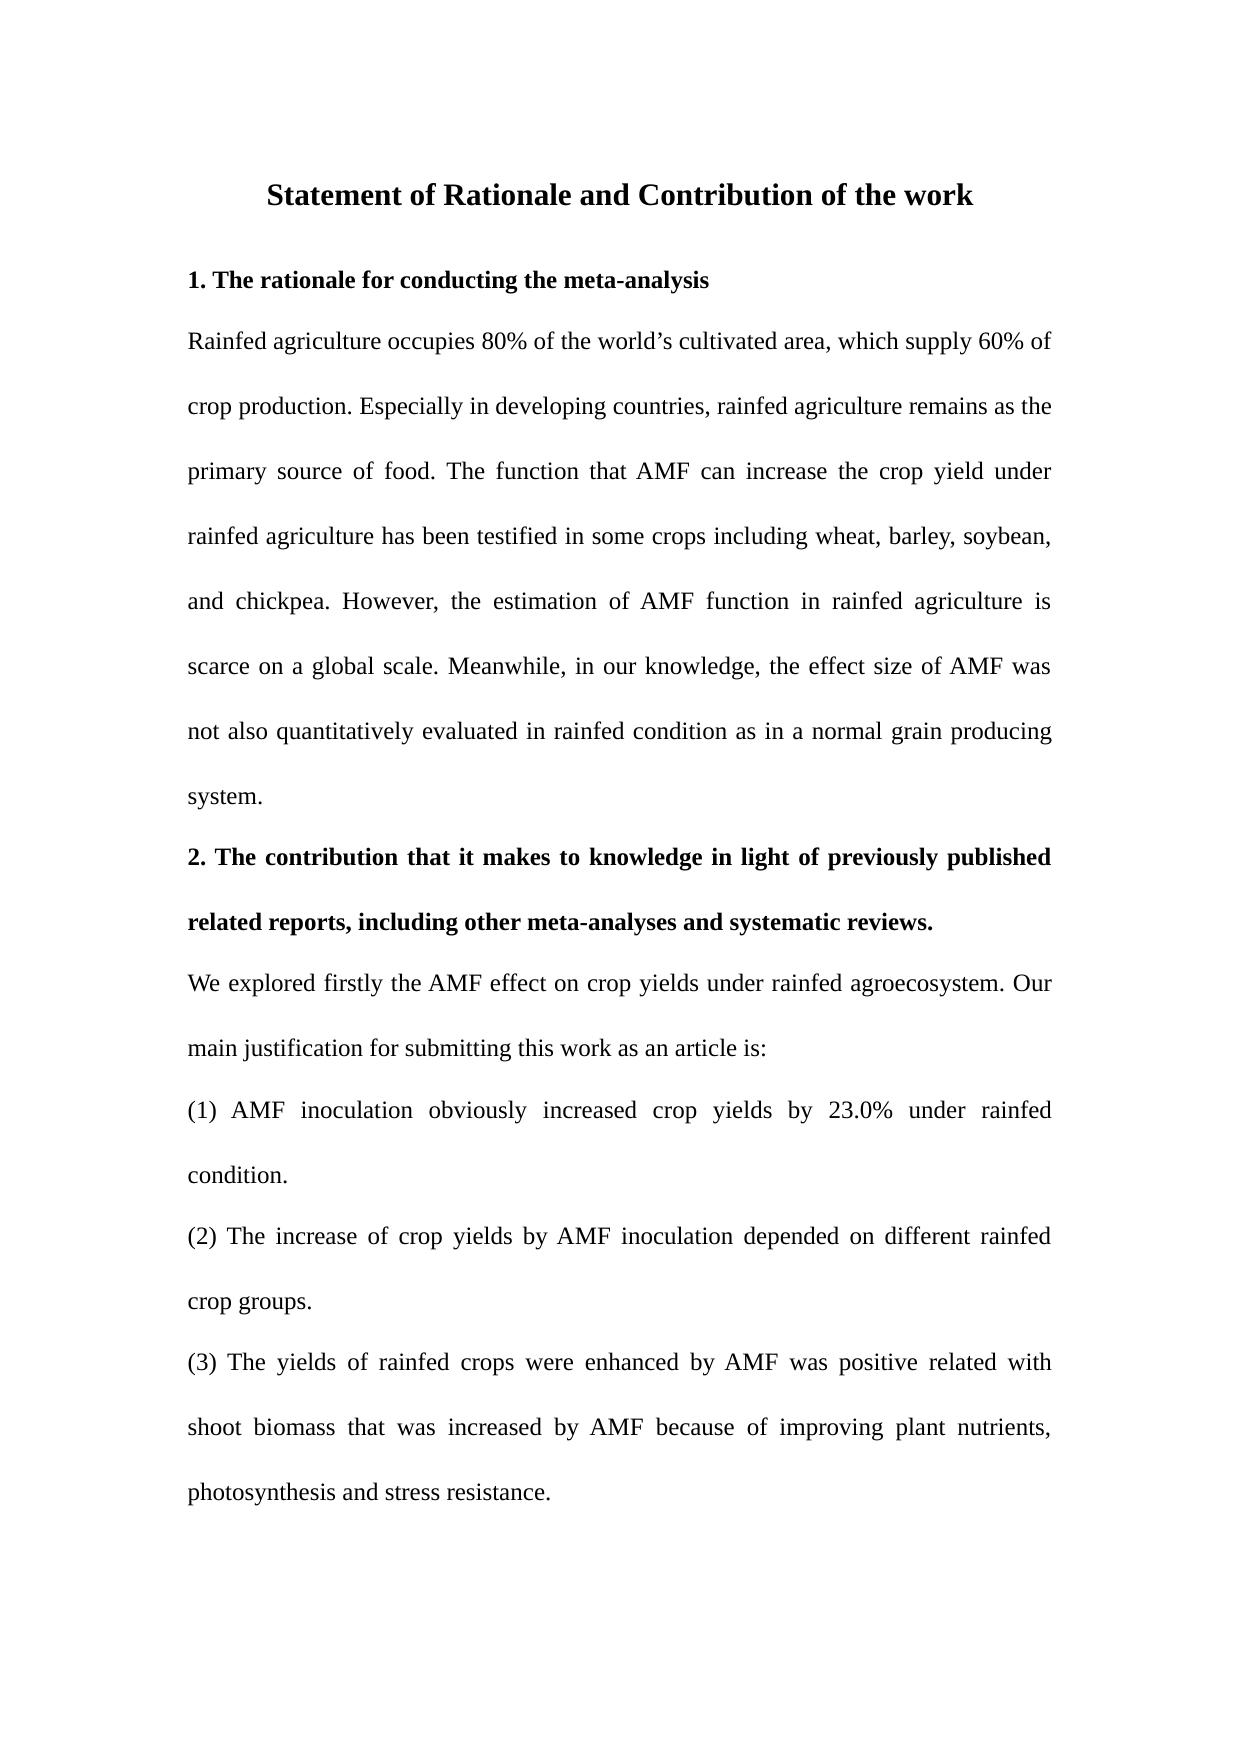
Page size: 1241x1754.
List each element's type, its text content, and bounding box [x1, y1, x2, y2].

text 2. The contribution that it makes to knowledge in light of previously published related reports, including other meta-analyses and systematic reviews. [187, 840, 1053, 938]
text 1. The rationale for conducting the meta-analysis [187, 263, 1053, 295]
text (3) The yields of rainfed crops were enhanced by AMF was positive related with shoot biomass that was increased by AMF because of improving plant nutrients, photosynthesis and stress resistance. [187, 1345, 1053, 1508]
text (1) AMF inoculation obviously increased crop yields by 23.0% under rainfed condition. [187, 1093, 1053, 1190]
text Statement of Rationale and Contribution of the work [187, 162, 1053, 227]
text (2) The increase of crop yields by AMF inoculation depended on different rainfed crop groups. [187, 1219, 1053, 1317]
text Rainfed agriculture occupies 80% of the world’s cultivated area, which supply 60% of crop production. Especially in developing countries, rainfed agriculture remains as the primary source of food. The function that AMF can increase the crop yield under rainfed agriculture has been testified in some crops including wheat, barley, soybean, and chickpea. However, the estimation of AMF function in rainfed agriculture is scarce on a global scale. Meanwhile, in our knowledge, the effect size of AMF was not also quantitatively evaluated in rainfed condition as in a normal grain producing system. [187, 324, 1053, 812]
text We explored firstly the AMF effect on crop yields under rainfed agroecosystem. Our main justification for submitting this work as an article is: [187, 967, 1053, 1064]
